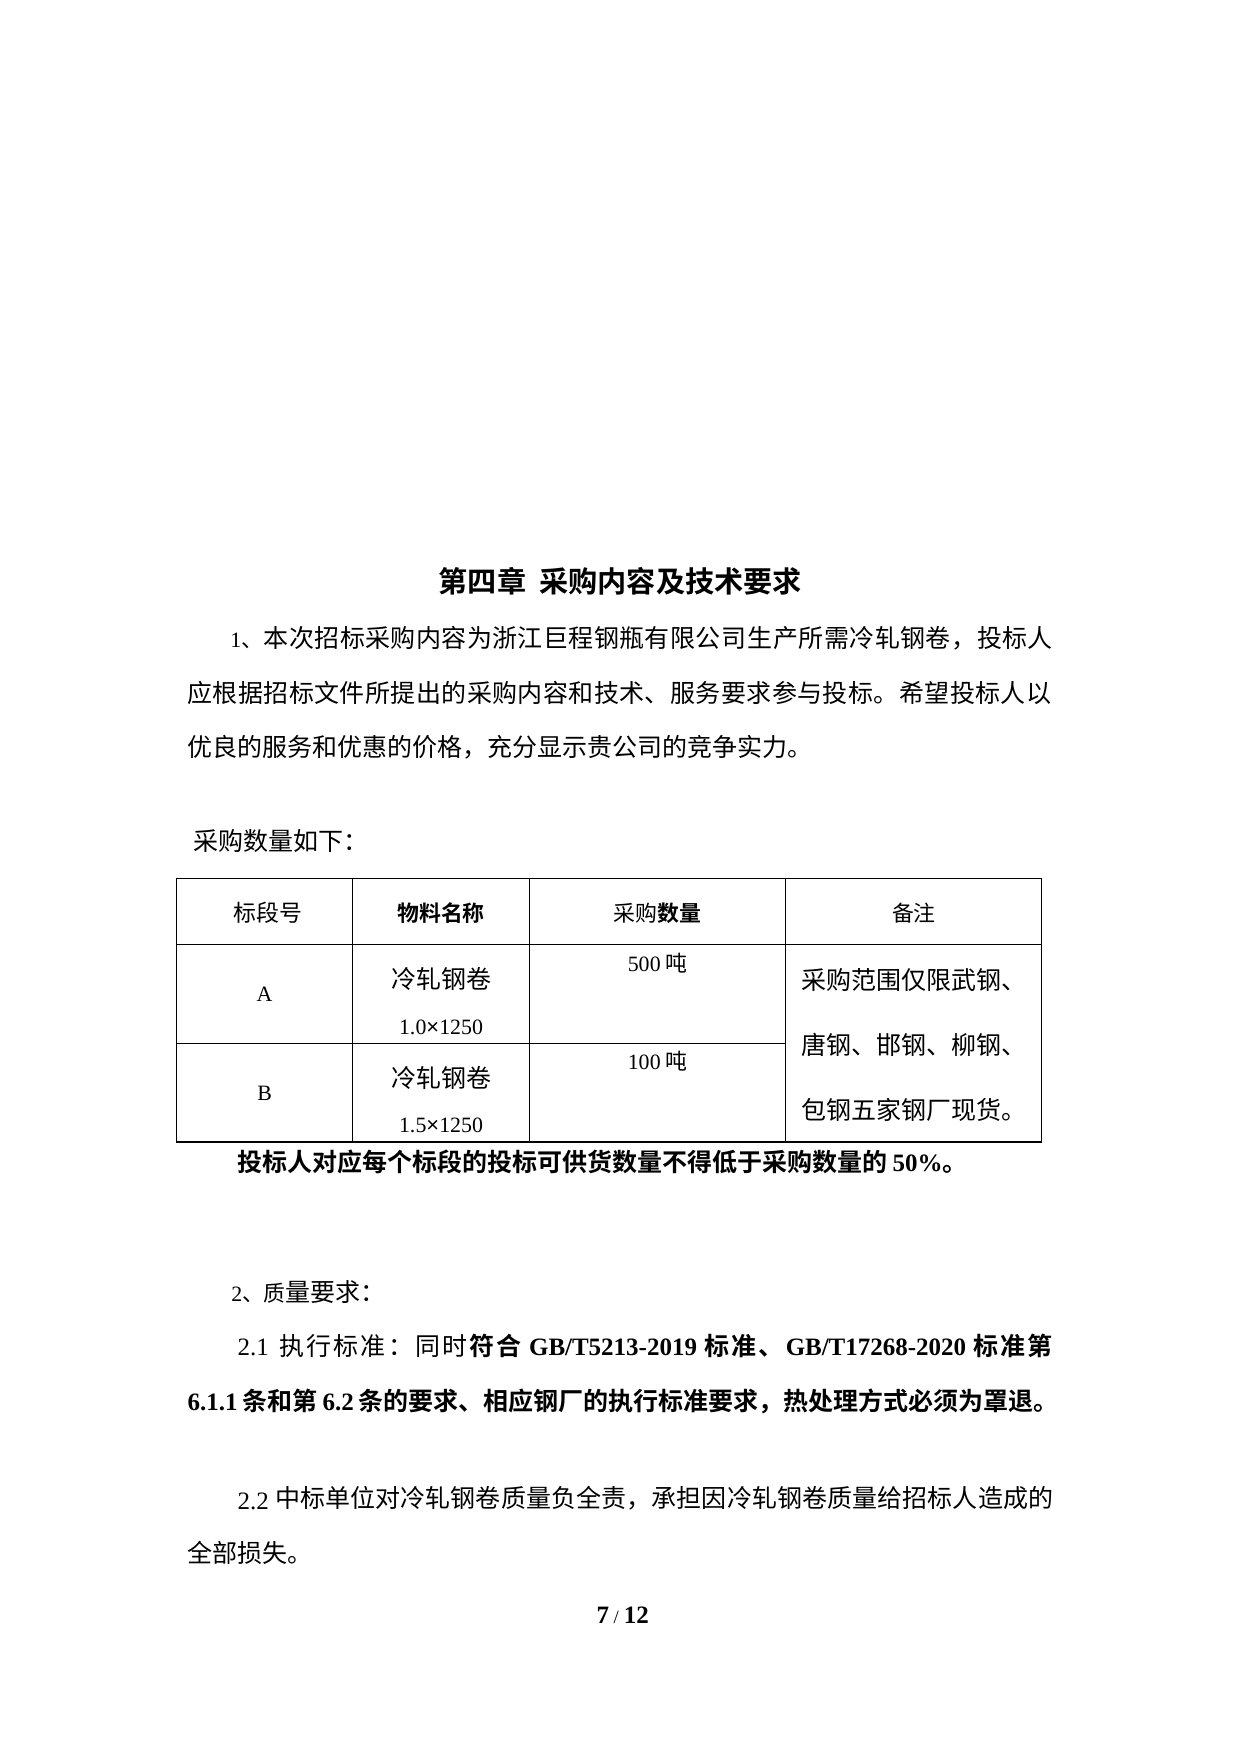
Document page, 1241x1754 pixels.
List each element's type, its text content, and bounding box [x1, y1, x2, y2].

table_header 采购数量 [530, 879, 785, 944]
table_header 标段号 [177, 879, 352, 944]
table_cell 采购范围仅限武钢、唐钢、邯钢、柳钢、包钢五家钢厂现货。 [786, 945, 1041, 1141]
table_cell B [177, 1044, 352, 1141]
table_cell A [177, 945, 352, 1043]
table_cell 冷轧钢卷 1.0×1250 [353, 945, 529, 1043]
table_header 物料名称 [353, 879, 529, 944]
text 2.2 中标单位对冷轧钢卷质量负全责，承担因冷轧钢卷质量给招标人造成的全部损失。 [187, 1479, 1053, 1569]
text 投标人对应每个标段的投标可供货数量不得低于采购数量的50%。 [187, 1142, 1053, 1179]
table_cell 500吨 [530, 945, 785, 1043]
text 2、质量要求： [187, 1272, 1053, 1309]
table_header 备注 [786, 879, 1041, 944]
text 2.1 执行标准：同时符合GB/T5213-2019标准、GB/T17268-2020标准第6.1.1条和第6.2条的要求、相应钢厂的执行标准要求，热处理方式必须为罩退。 [187, 1327, 1053, 1417]
title 第四章 采购内容及技术要求 [187, 548, 1053, 613]
table_cell 100吨 [530, 1044, 785, 1141]
title 采购数量如下： [187, 807, 1053, 872]
text 1、本次招标采购内容为浙江巨程钢瓶有限公司生产所需冷轧钢卷，投标人应根据招标文件所提出的采购内容和技术、服务要求参与投标。希望投标人以优良的服务和优惠的价格，充分显示贵公司的竞争实力。 [187, 619, 1053, 764]
table_cell 冷轧钢卷1.5×1250 [353, 1044, 529, 1141]
